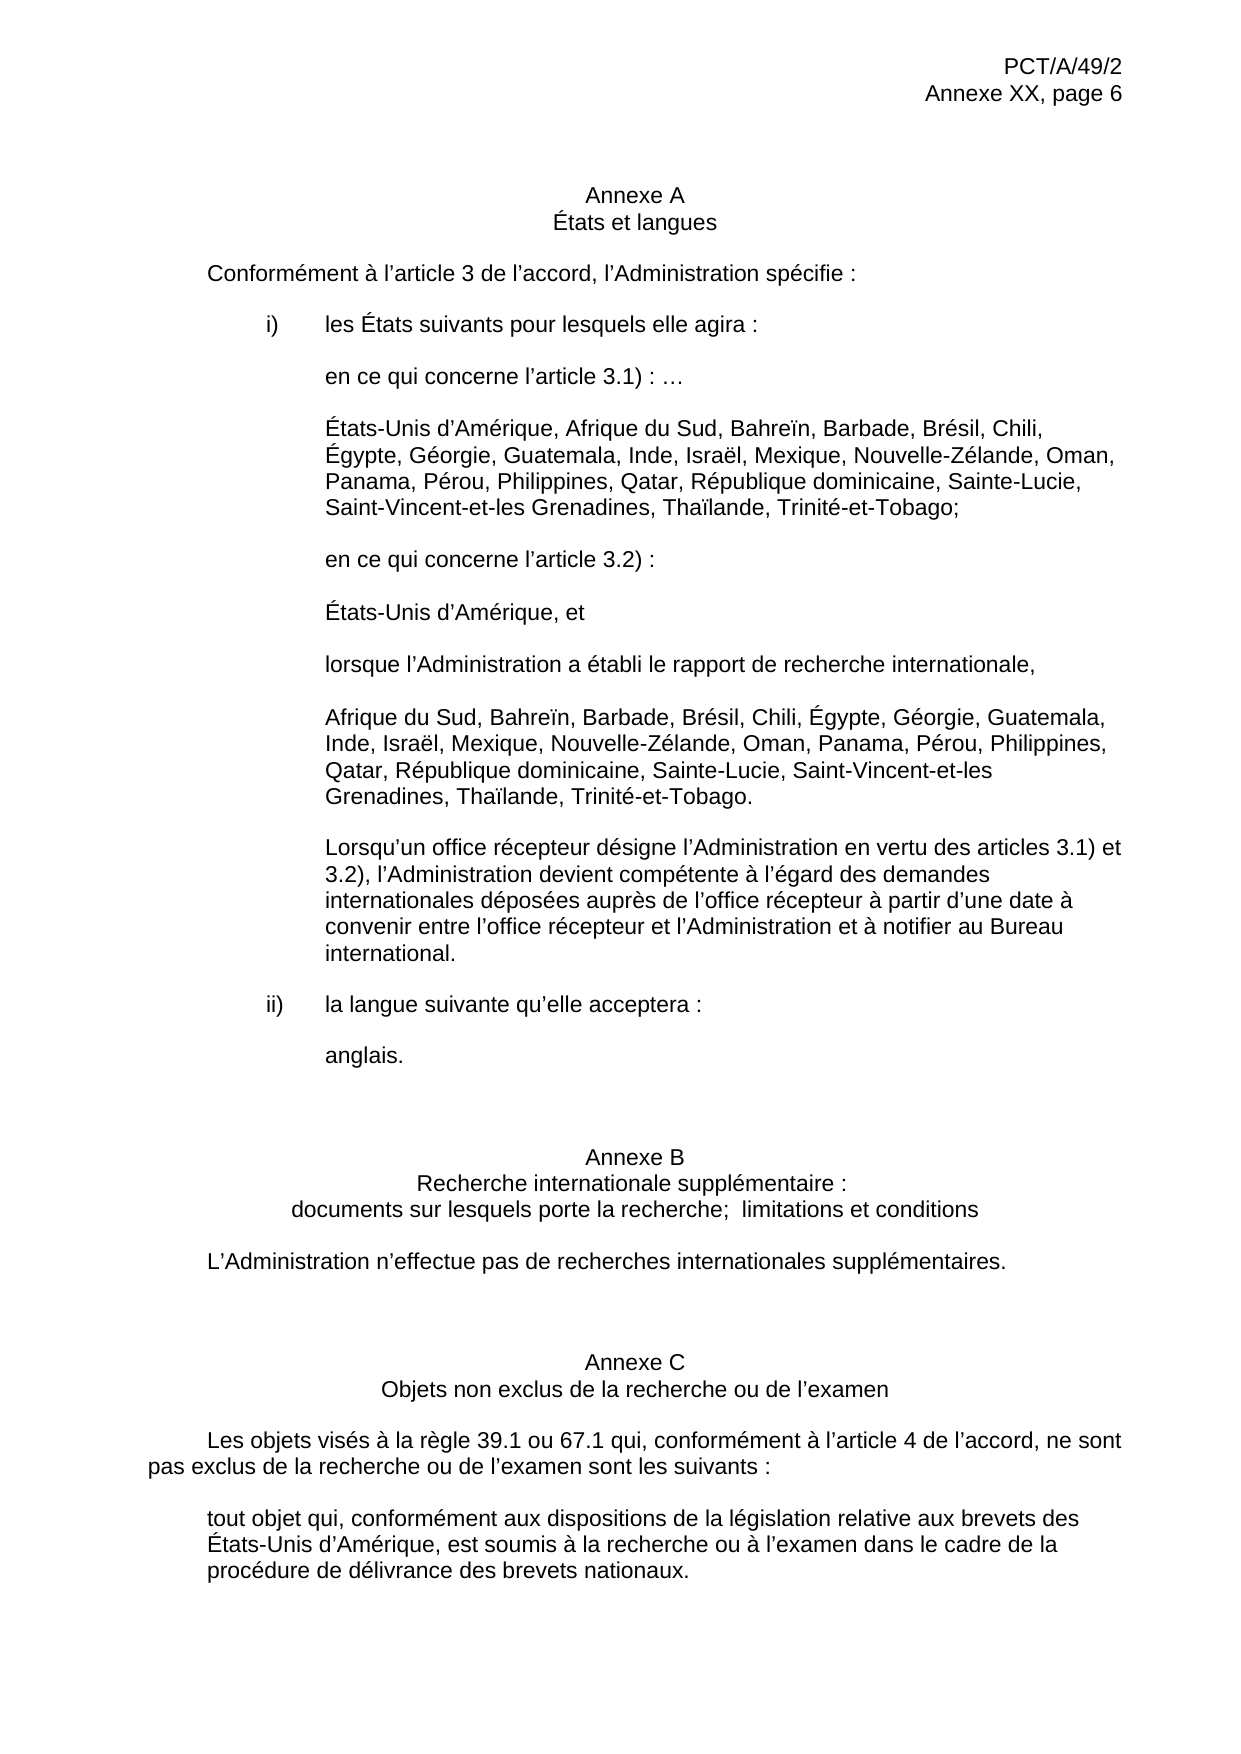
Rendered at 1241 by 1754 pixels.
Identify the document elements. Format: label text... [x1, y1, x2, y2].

subtitle Annexe A États et langues [148, 182, 1122, 235]
text en ce qui concerne l’article 3.1) : … États-Unis d’Amérique, Afrique du Sud, Bahreïn, Barbade, Brésil, Chili, Égypte, Géorgie, Guatemala, Inde, Israël, Mexique, Nouvelle-Zélande, Oman, Panama, Pérou, Philippines, Qatar, République dominicaine, Sainte-Lucie, Saint-Vincent-et-les Grenadines, Thaïlande, Trinité-et-Tobago; [325, 363, 1122, 521]
text Lorsqu’un office récepteur désigne l’Administration en vertu des articles 3.1) et 3.2), l’Administration devient compétente à l’égard des demandes internationales déposées auprès de l’office récepteur à partir d’une date à convenir entre l’office récepteur et l’Administration et à notifier au Bureau international. [325, 834, 1122, 966]
text ii) la langue suivante qu’elle acceptera : [207, 991, 1122, 1017]
text Les objets visés à la règle 39.1 ou 67.1 qui, conformément à l’article 4 de l’accord, ne sont pas exclus de la recherche ou de l’examen sont les suivants : [148, 1427, 1122, 1479]
subtitle Annexe C Objets non exclus de la recherche ou de l’examen [148, 1349, 1122, 1402]
text L’Administration n’effectue pas de recherches internationales supplémentaires. [148, 1248, 1122, 1274]
text i) les États suivants pour lesquels elle agira : [207, 311, 1122, 338]
subtitle Annexe B Recherche internationale supplémentaire : documents sur lesquels porte la recherche; limitations et conditions [148, 1144, 1122, 1223]
text Conformément à l’article 3 de l’accord, l’Administration spécifie : [207, 260, 1122, 286]
text anglais. [325, 1042, 1122, 1069]
text en ce qui concerne l’article 3.2) : États-Unis d’Amérique, et lorsque l’Administration a établi le rapport de recherche internationale, Afrique du Sud, Bahreïn, Barbade, Brésil, Chili, Égypte, Géorgie, Guatemala, Inde, Israël, Mexique, Nouvelle-Zélande, Oman, Panama, Pérou, Philippines, Qatar, République dominicaine, Sainte-Lucie, Saint-Vincent-et-les Grenadines, Thaïlande, Trinité-et-Tobago. [325, 546, 1122, 809]
text tout objet qui, conformément aux dispositions de la législation relative aux brevets des États-Unis d’Amérique, est soumis à la recherche ou à l’examen dans le cadre de la procédure de délivrance des brevets nationaux. [207, 1504, 1122, 1584]
